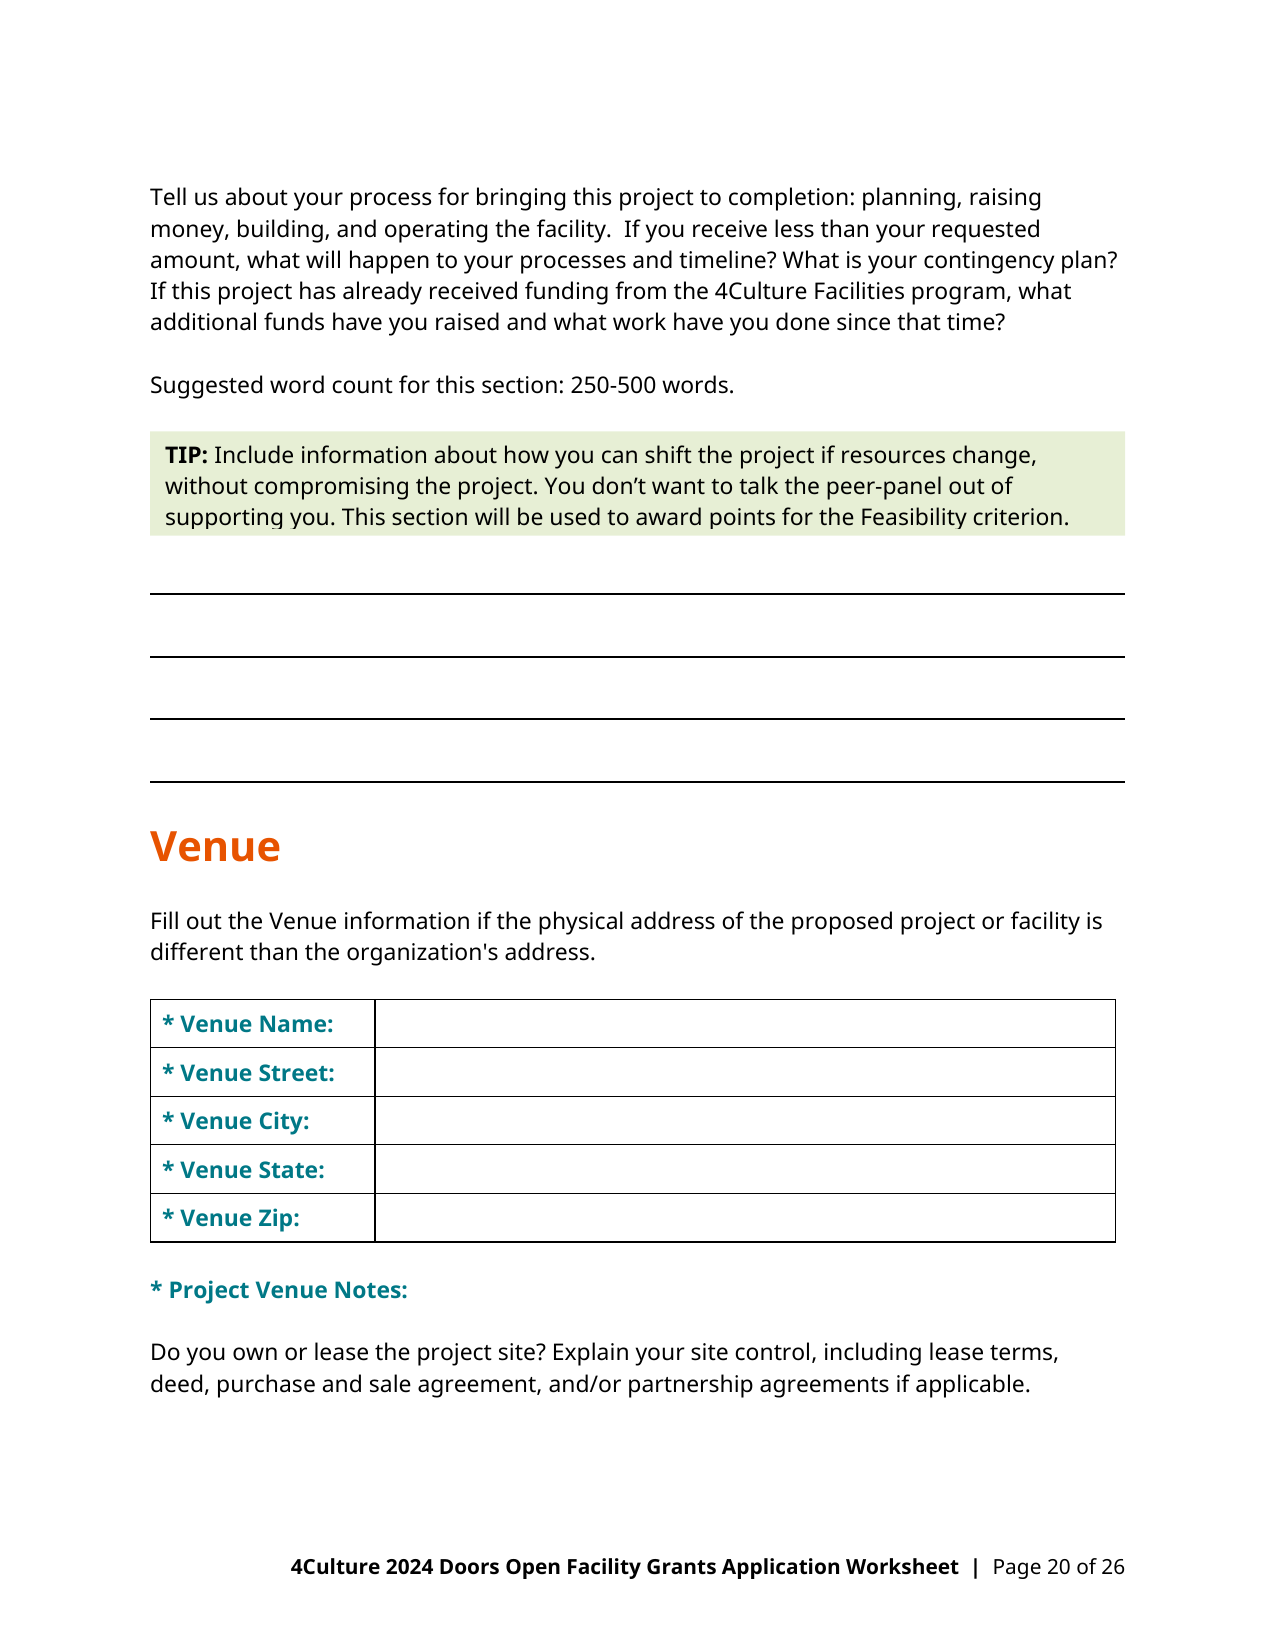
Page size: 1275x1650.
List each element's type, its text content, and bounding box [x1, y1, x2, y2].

text Suggested word count for this section: 250-500 words. [150, 369, 1125, 400]
table_header [376, 1000, 1115, 1047]
text Do you own or lease the project site? Explain your site control, including lease terms, deed, purchase and sale agreement, and/or partnership agreements if applicable. [150, 1336, 1125, 1399]
table_cell [376, 1097, 1115, 1144]
text Venue [150, 817, 1125, 874]
table_header * Venue Name: [151, 1000, 374, 1047]
text Tell us about your process for bringing this project to completion: planning, raising money, building, and operating the facility. If you receive less than your requested amount, what will happen to your processes and timeline? What is your contingency plan? If this project has already received funding from the 4Culture Facilities program, what additional funds have you raised and what work have you done since that time? [150, 181, 1125, 337]
table_cell [376, 1194, 1115, 1241]
table_cell [376, 1048, 1115, 1096]
table_cell [376, 1145, 1115, 1193]
table_cell * Venue Zip: [151, 1194, 374, 1241]
text * Project Venue Notes: [150, 1274, 1125, 1305]
table_cell * Venue State: [151, 1145, 374, 1193]
text Fill out the Venue information if the physical address of the proposed project or facility is different than the organization's address. [150, 905, 1125, 967]
table_cell * Venue Street: [151, 1048, 374, 1096]
table_cell * Venue City: [151, 1097, 374, 1144]
